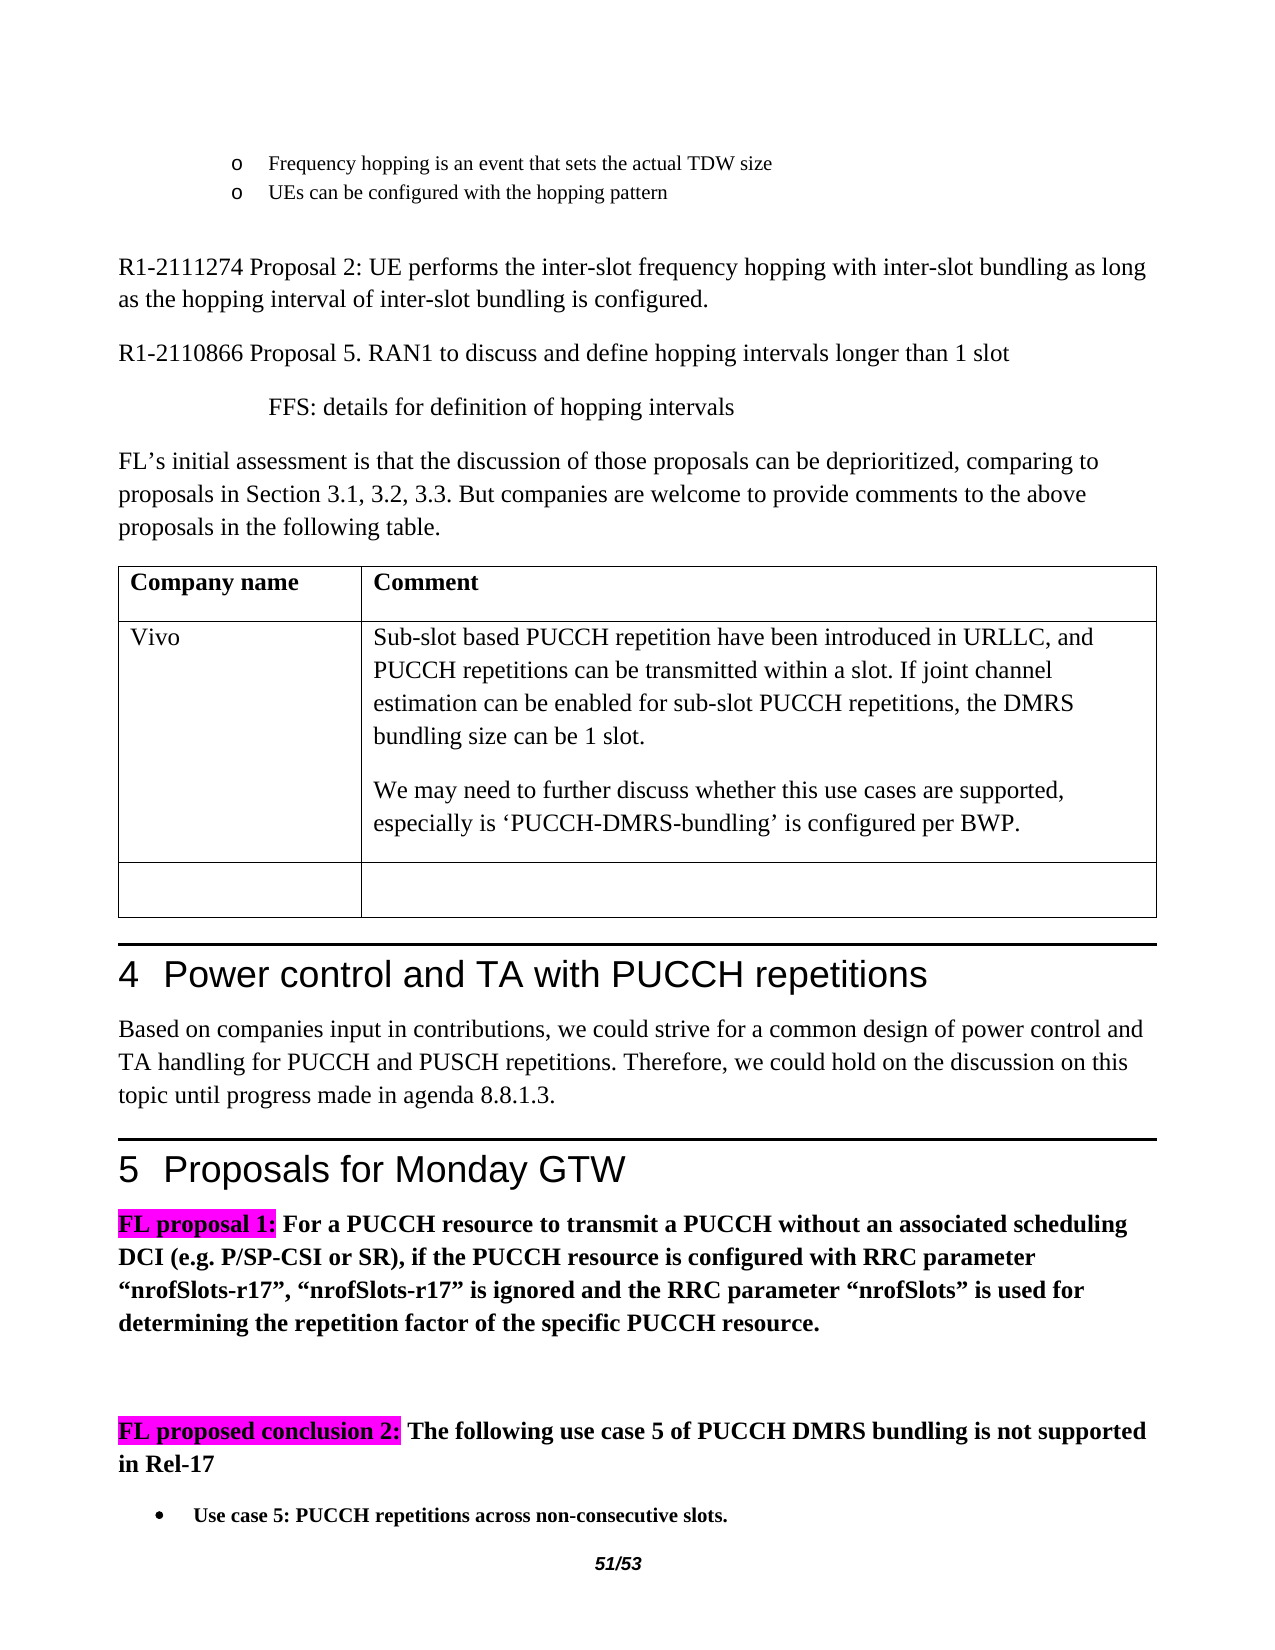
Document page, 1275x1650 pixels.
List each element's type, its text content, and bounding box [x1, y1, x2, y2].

table_header Company name [119, 567, 361, 621]
text Based on companies input in contributions, we could strive for a common design of power control and TA handling for PUCCH and PUSCH repetitions. Therefore, we could hold on the discussion on this topic until progress made in agenda 8.8.1.3. [118, 1014, 1157, 1109]
list Use case 5: PUCCH repetitions across non-consecutive slots. [156, 1503, 1157, 1527]
table_cell [119, 863, 361, 917]
text R1-2111274 Proposal 2: UE performs the inter-slot frequency hopping with inter-slot bundling as long as the hopping interval of inter-slot bundling is configured. [118, 252, 1157, 313]
text FL’s initial assessment is that the discussion of those proposals can be deprioritized, comparing to proposals in Section 3.1, 3.2, 3.3. But companies are welcome to provide comments to the above proposals in the following table. [118, 446, 1157, 541]
text R1-2110866 Proposal 5. RAN1 to discuss and define hopping intervals longer than 1 slot [118, 338, 1157, 367]
text FL proposal 1: For a PUCCH resource to transmit a PUCCH without an associated scheduling DCI (e.g. P/SP-CSI or SR), if the PUCCH resource is configured with RRC parameter “nrofSlots-r17”, “nrofSlots-r17” is ignored and the RRC parameter “nrofSlots” is used for determining the repetition factor of the specific PUCCH resource. [118, 1209, 1157, 1337]
text FFS: details for definition of hopping intervals [118, 392, 1157, 421]
subtitle Power control and TA with PUCCH repetitions [118, 946, 1157, 995]
subtitle Proposals for Monday GTW [118, 1141, 1157, 1191]
table_cell Sub-slot based PUCCH repetition have been introduced in URLLC, and PUCCH repetitions can be transmitted within a slot. If joint channel estimation can be enabled for sub-slot PUCCH repetitions, the DMRS bundling size can be 1 slot. We may need to further discuss whether this use cases are supported, especially is ‘PUCCH-DMRS-bundling’ is configured per BWP. [362, 622, 1156, 862]
table_cell [362, 863, 1156, 917]
table_cell Vivo [119, 622, 361, 862]
text FL proposed conclusion 2: The following use case 5 of PUCCH DMRS bundling is not supported in Rel-17 [118, 1416, 1157, 1478]
list Frequency hopping is an event that sets the actual TDW size [231, 148, 1157, 177]
list UEs can be configured with the hopping pattern [231, 177, 1157, 206]
table_header Comment [362, 567, 1156, 621]
